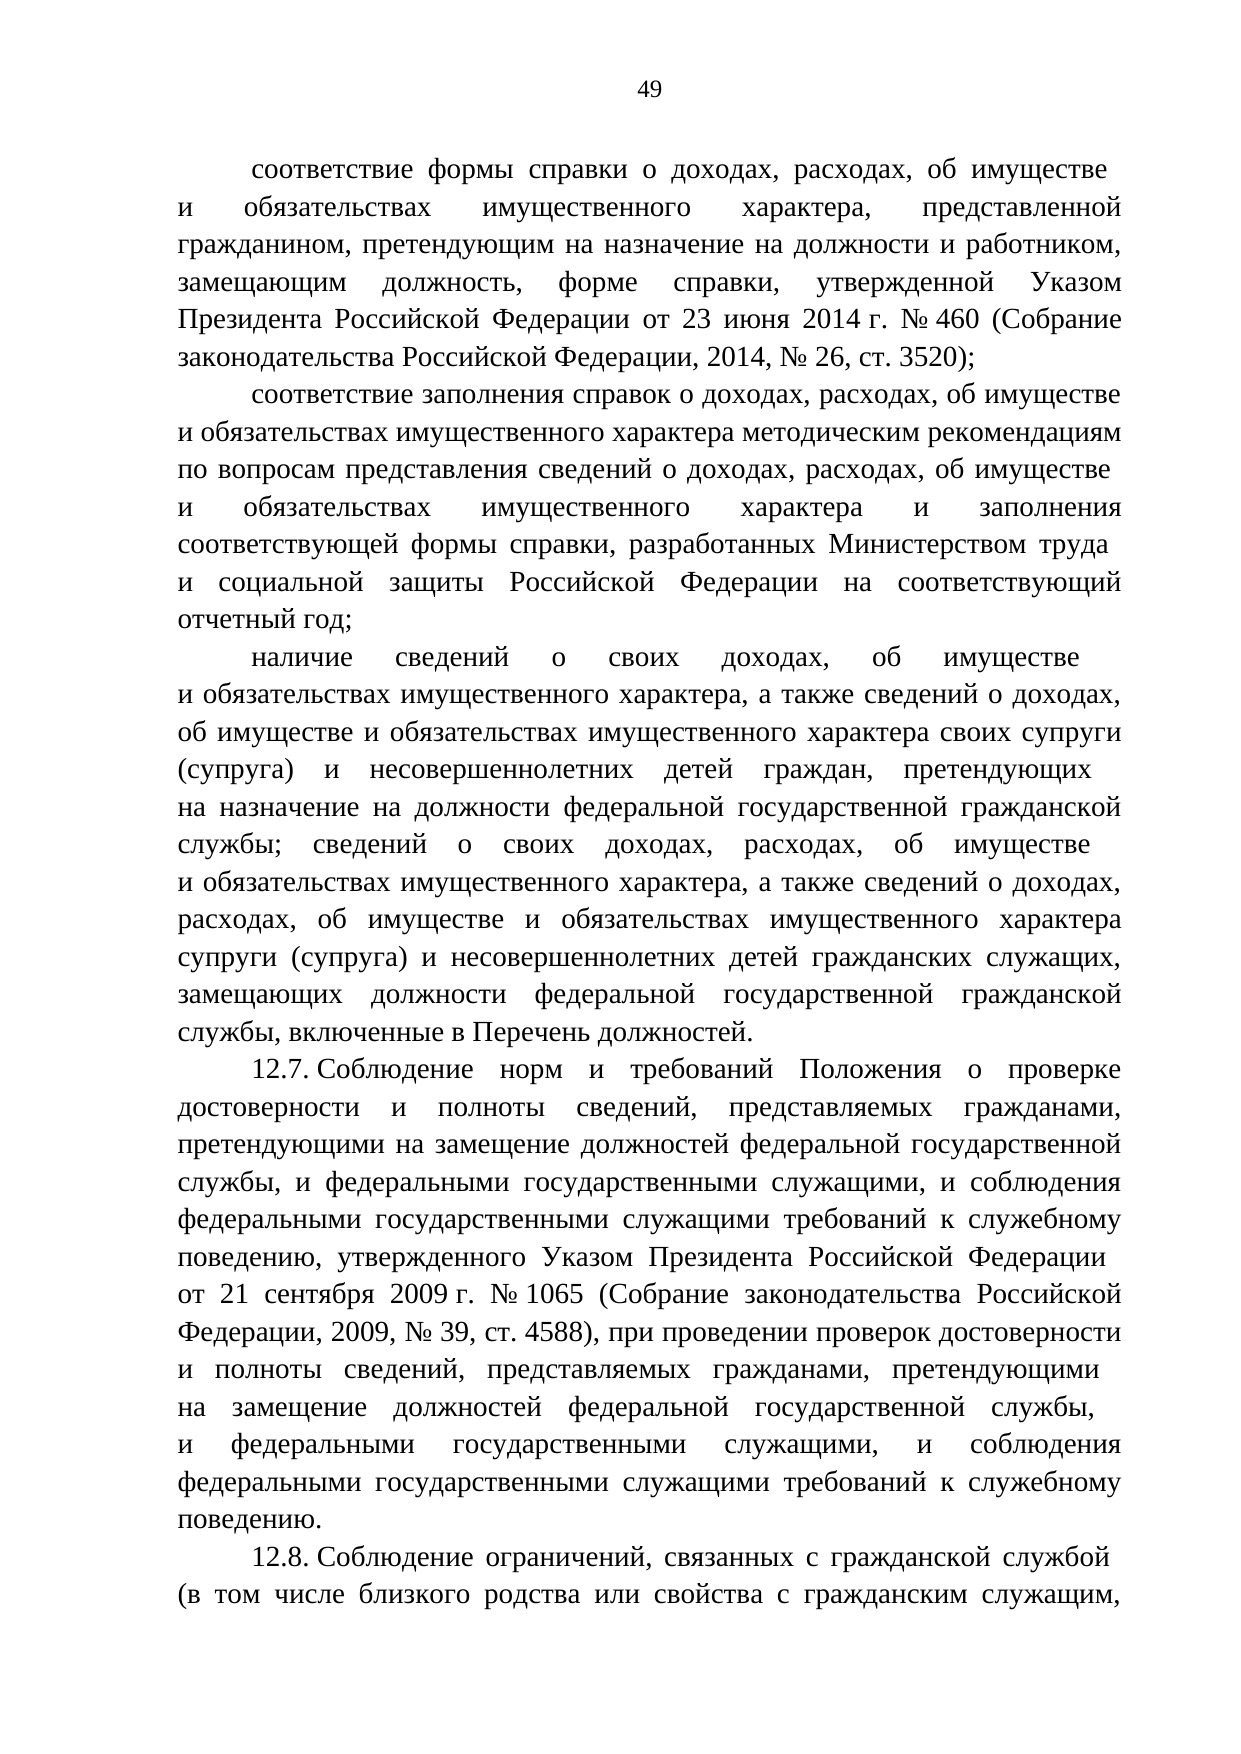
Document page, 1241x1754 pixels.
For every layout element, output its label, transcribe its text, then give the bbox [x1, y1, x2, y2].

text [177, 1535, 1122, 1610]
text соответствие заполнения справок о доходах, расходах, об имуществе и обязательствах имущественного характера методическим рекомендациям по вопросам представления сведений о доходах, расходах, об имуществе и обязательствах имущественного характера и заполнения соответствующей формы справки, разработанных Министерством труда и социальной защиты Российской Федерации на соответствующий отчетный год; [177, 373, 1122, 635]
text соответствие формы справки о доходах, расходах, об имуществе и обязательствах имущественного характера, представленной гражданином, претендующим на назначение на должности и работником, замещающим должность, форме справки, утвержденной Указом Президента Российской Федерации от 23 июня 2014 г. № 460 (Собрание законодательства Российской Федерации, 2014, № 26, ст. 3520); [177, 148, 1122, 373]
text наличие сведений о своих доходах, об имуществе и обязательствах имущественного характера, а также сведений о доходах, об имуществе и обязательствах имущественного характера своих супруги (супруга) и несовершеннолетних детей граждан, претендующих на назначение на должности федеральной государственной гражданской службы; сведений о своих доходах, расходах, об имуществе и обязательствах имущественного характера, а также сведений о доходах, расходах, об имуществе и обязательствах имущественного характера супруги (супруга) и несовершеннолетних детей гражданских служащих, замещающих должности федеральной государственной гражданской службы, включенные в Перечень должностей. [177, 635, 1122, 1048]
text 12.7. Соблюдение норм и требований Положения о проверке достоверности и полноты сведений, представляемых гражданами, претендующими на замещение должностей федеральной государственной службы, и федеральными государственными служащими, и соблюдения федеральными государственными служащими требований к служебному поведению, утвержденного Указом Президента Российской Федерации от 21 сентября 2009 г. № 1065 (Собрание законодательства Российской Федерации, 2009, № 39, ст. 4588), при проведении проверок достоверности и полноты сведений, представляемых гражданами, претендующими на замещение должностей федеральной государственной службы, и федеральными государственными служащими, и соблюдения федеральными государственными служащими требований к служебному поведению. [177, 1048, 1122, 1535]
